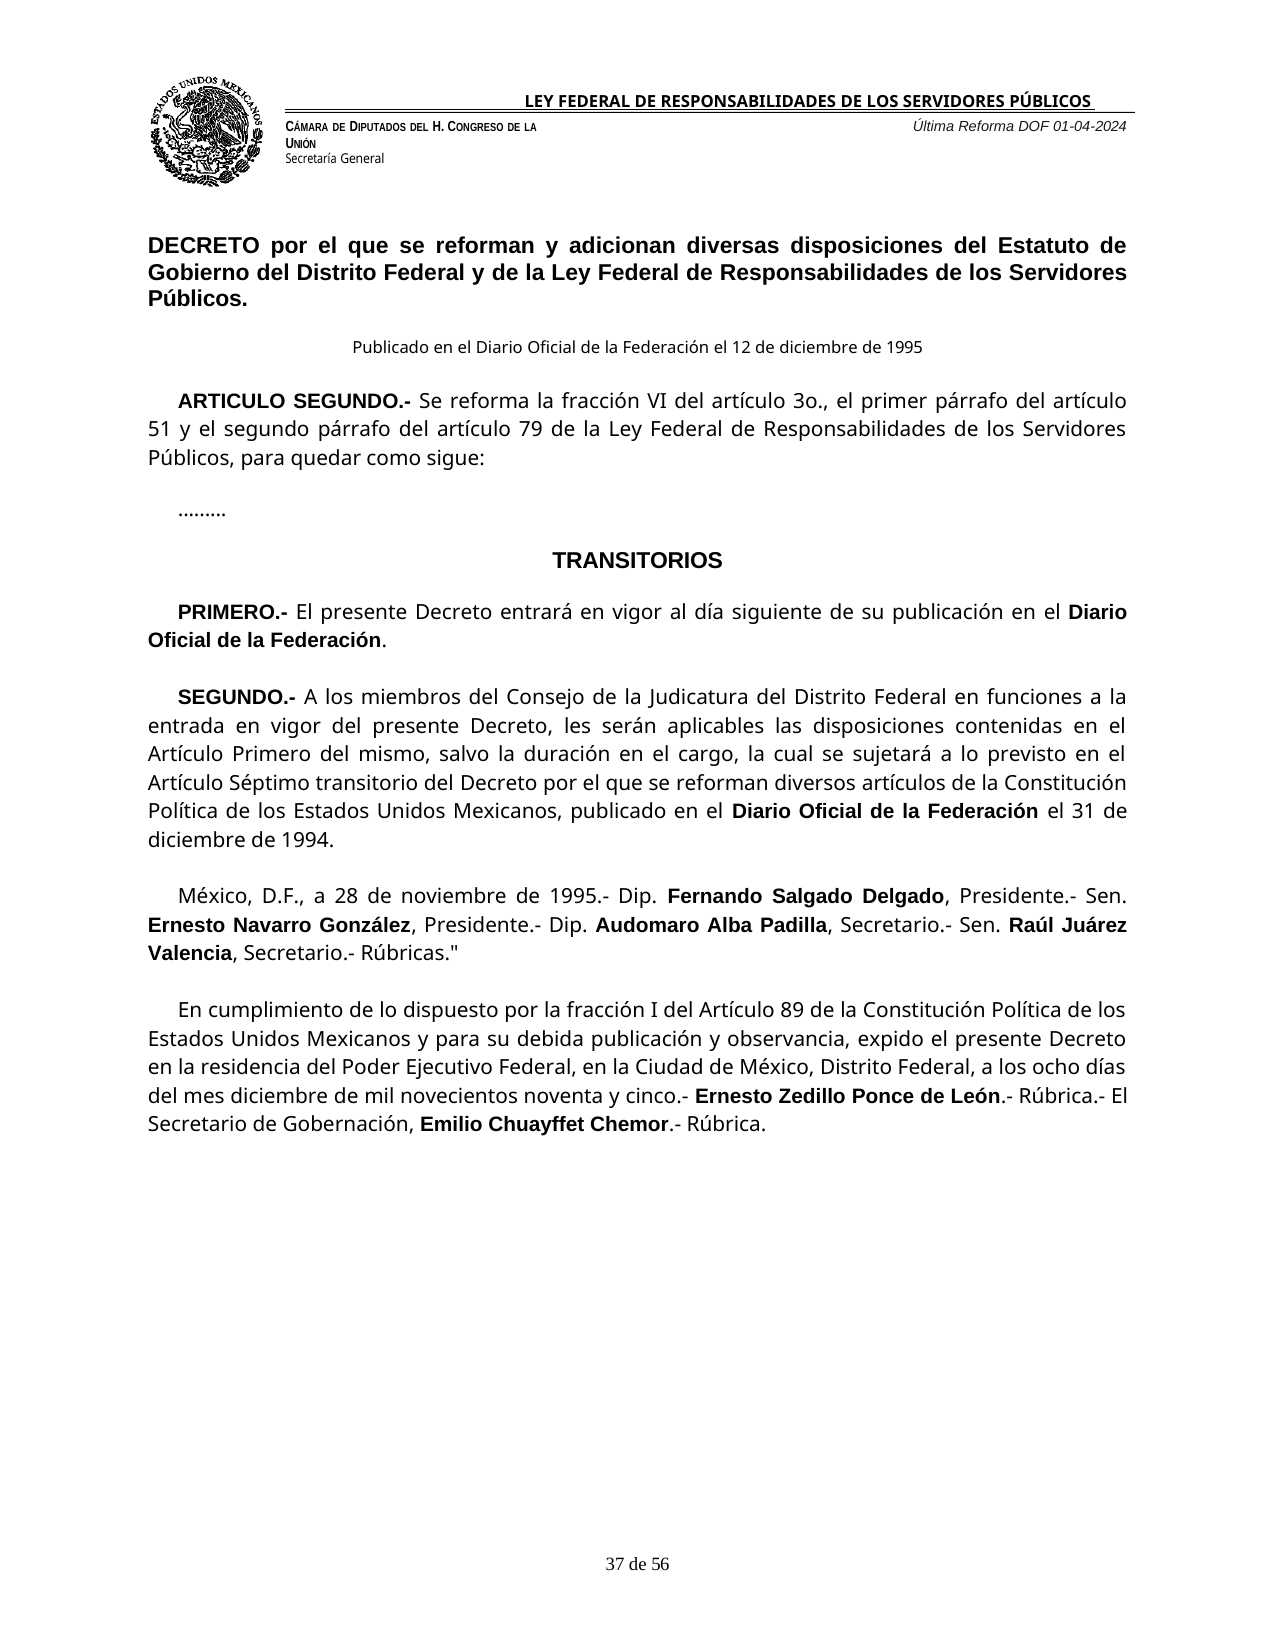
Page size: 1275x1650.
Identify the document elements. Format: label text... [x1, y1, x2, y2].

text ......... [178, 494, 1162, 523]
text ARTICULO SEGUNDO.- Se reforma la fracción VI del artículo 3o., el primer párrafo del artículo 51 y el segundo párrafo del artículo 79 de la Ley Federal de Responsabilidades de los Servidores Públicos, para quedar como sigue: [148, 386, 1127, 471]
subtitle DECRETO por el que se reforman y adicionan diversas disposiciones del Estatuto de Gobierno del Distrito Federal y de la Ley Federal de Responsabilidades de los Servidores Públicos. [148, 232, 1127, 312]
picture [150, 76, 263, 187]
text SEGUNDO.- A los miembros del Consejo de la Judicatura del Distrito Federal en funciones a la entrada en vigor del presente Decreto, les serán aplicables las disposiciones contenidas en el Artículo Primero del mismo, salvo la duración en el cargo, la cual se sujetará a lo previsto en el Artículo Séptimo transitorio del Decreto por el que se reforman diversos artículos de la Constitución Política de los Estados Unidos Mexicanos, publicado en el Diario Oficial de la Federación el 31 de diciembre de 1994. [148, 682, 1128, 853]
text PRIMERO.- El presente Decreto entrará en vigor al día siguiente de su publicación en el Diario Oficial de la Federación. [148, 597, 1127, 654]
text En cumplimiento de lo dispuesto por la fracción I del Artículo 89 de la Constitución Política de los Estados Unidos Mexicanos y para su debida publicación y observancia, expido el presente Decreto en la residencia del Poder Ejecutivo Federal, en la Ciudad de México, Distrito Federal, a los ocho días del mes diciembre de mil novecientos noventa y cinco.- Ernesto Zedillo Ponce de León.- Rúbrica.- El Secretario de Gobernación, Emilio Chuayffet Chemor.- Rúbrica. [148, 996, 1128, 1138]
subtitle TRANSITORIOS [186, 547, 1089, 573]
text Publicado en el Diario Oficial de la Federación el 12 de diciembre de 1995 [186, 336, 1089, 358]
text México, D.F., a 28 de noviembre de 1995.- Dip. Fernando Salgado Delgado, Presidente.- Sen. Ernesto Navarro González, Presidente.- Dip. Audomaro Alba Padilla, Secretario.- Sen. Raúl Juárez Valencia, Secretario.- Rúbricas." [148, 882, 1127, 967]
